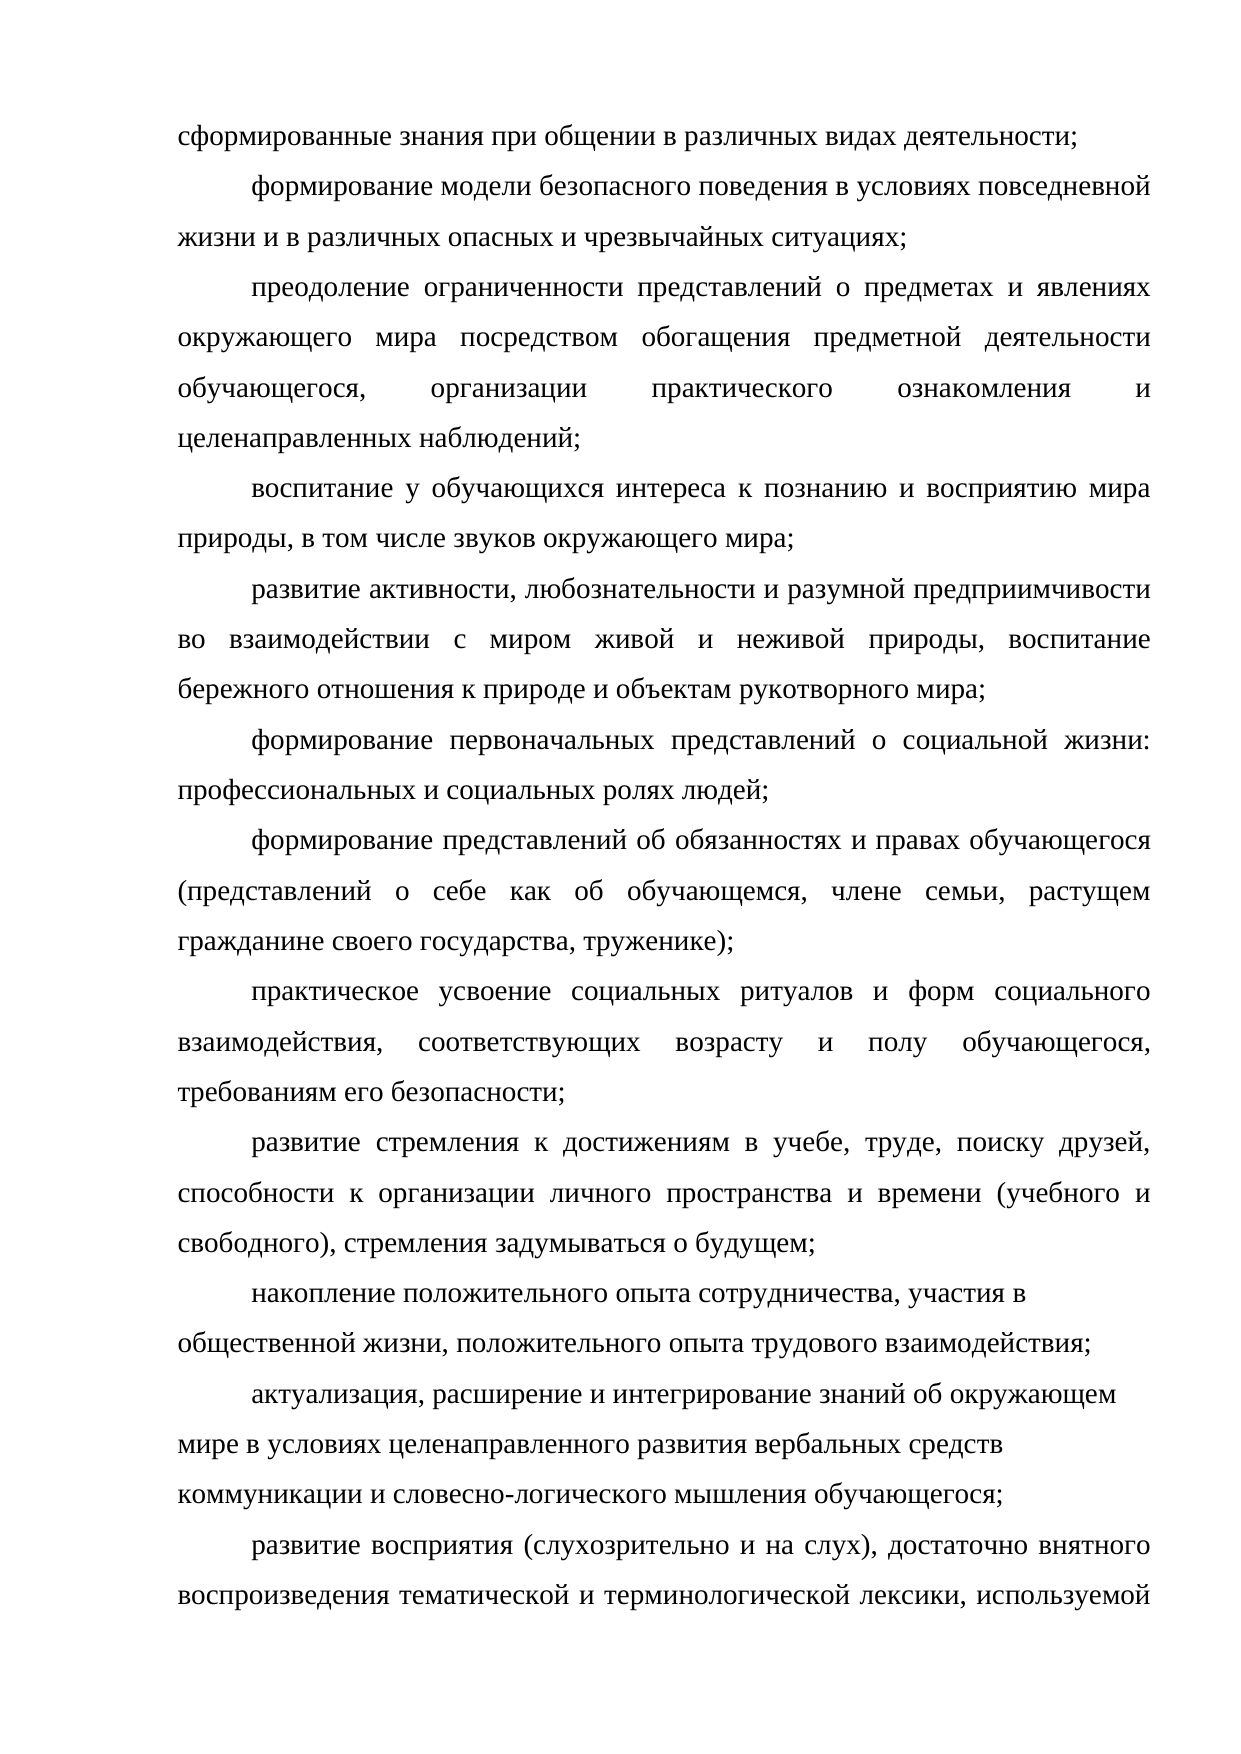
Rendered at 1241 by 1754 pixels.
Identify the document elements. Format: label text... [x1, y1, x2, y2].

text развитие стремления к достижениям в учебе, труде, поиску друзей, способности к организации личного пространства и времени (учебного и свободного), стремления задумываться о будущем; [177, 1124, 1152, 1258]
text преодоление ограниченности представлений о предметах и явлениях окружающего мира посредством обогащения предметной деятельности обучающегося, организации практического ознакомления и целенаправленных наблюдений; [177, 269, 1152, 453]
text развитие активности, любознательности и разумной предприимчивости во взаимодействии с миром живой и неживой природы, воспитание бережного отношения к природе и объектам рукотворного мира; [177, 571, 1152, 705]
text формирование первоначальных представлений о социальной жизни: профессиональных и социальных ролях людей; [177, 722, 1152, 806]
text актуализация, расширение и интегрирование знаний об окружающем мире в условиях целенаправленного развития вербальных средств коммуникации и словесно-логического мышления обучающегося; [177, 1376, 1152, 1510]
text формирование представлений об обязанностях и правах обучающегося (представлений о себе как об обучающемся, члене семьи, растущем гражданине своего государства, труженике); [177, 822, 1152, 957]
text накопление положительного опыта сотрудничества, участия в общественной жизни, положительного опыта трудового взаимодействия; [177, 1275, 1152, 1359]
text воспитание у обучающихся интереса к познанию и восприятию мира природы, в том числе звуков окружающего мира; [177, 470, 1152, 554]
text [177, 118, 1152, 152]
text формирование модели безопасного поведения в условиях повседневной жизни и в различных опасных и чрезвычайных ситуациях; [177, 168, 1152, 252]
text практическое усвоение социальных ритуалов и форм социального взаимодействия, соответствующих возрасту и полу обучающегося, требованиям его безопасности; [177, 973, 1152, 1108]
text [177, 1527, 1152, 1611]
